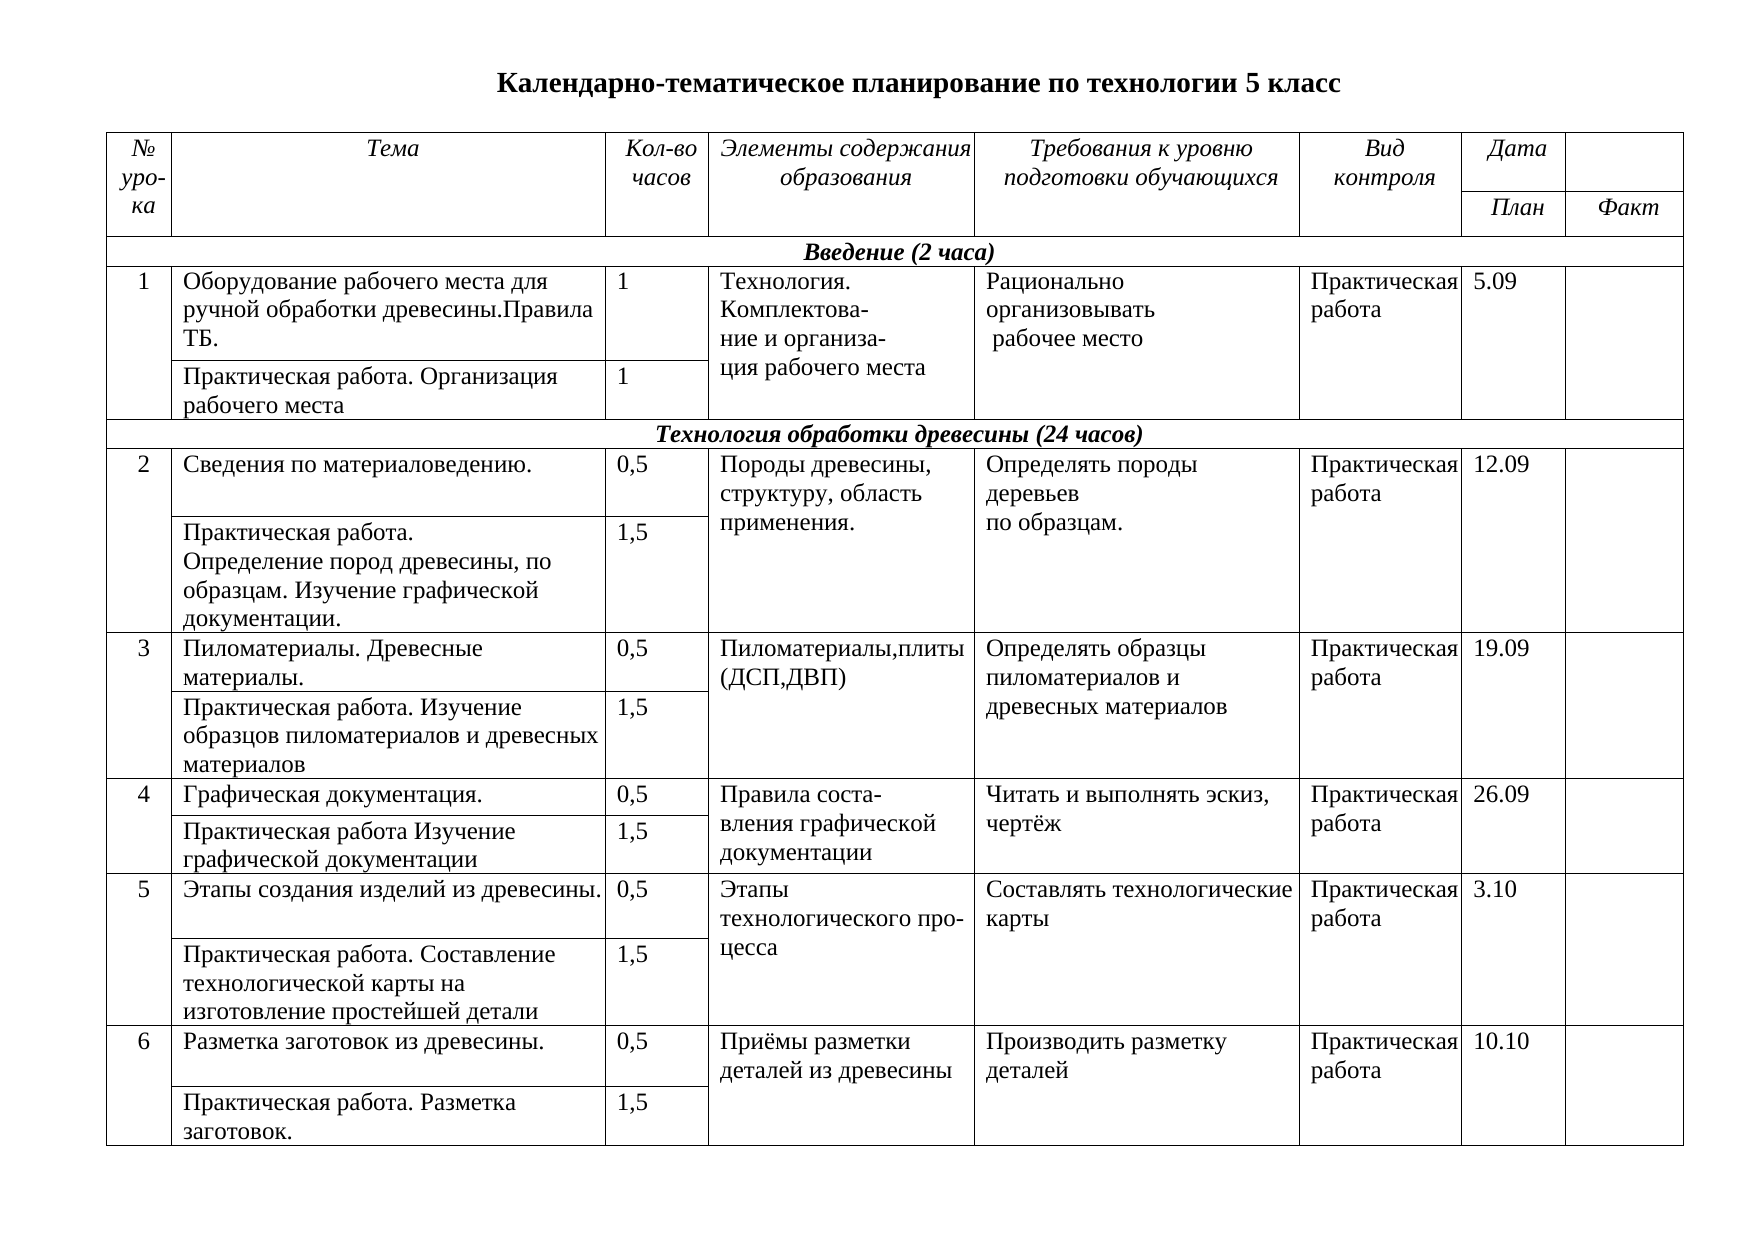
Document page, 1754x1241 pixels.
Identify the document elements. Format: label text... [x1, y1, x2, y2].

table_cell Практическая работа. Организация рабочего места [172, 361, 605, 418]
table_cell Практическая работа Изучение графической документации [172, 816, 605, 873]
table_cell Введение (2 часа) [107, 237, 1683, 266]
table_cell 1,5 [606, 816, 708, 873]
table_cell Определять породы деревьев по образцам. [975, 449, 1299, 632]
table_cell 0,5 [606, 1026, 708, 1086]
table_cell Практическая работа. Составление технологической карты на изготовление простейшей детали [172, 939, 605, 1025]
table_header Кол-во часов [606, 133, 708, 236]
table_header Вид контроля [1300, 133, 1461, 236]
table_cell Практическая работа [1300, 267, 1461, 418]
table_cell Технология обработки древесины (24 часов) [107, 420, 1683, 448]
table_cell Практическая работа [1300, 779, 1461, 873]
table_cell Составлять технологические карты [975, 874, 1299, 1025]
table_cell Рационально организовывать рабочее место [975, 267, 1299, 418]
table_header Требования к уровню подготовки обучающихся [975, 133, 1299, 236]
table_cell 0,5 [606, 633, 708, 691]
table_cell [1566, 633, 1683, 778]
table_cell Производить разметку деталей [975, 1026, 1299, 1145]
table_cell 1 [107, 267, 171, 418]
table_cell 1,5 [606, 692, 708, 778]
table_cell 5.09 [1462, 267, 1565, 418]
table_cell 3.10 [1462, 874, 1565, 1025]
table_cell Оборудование рабочего места для ручной обработки древесины.Правила ТБ. [172, 267, 605, 360]
table_cell 0,5 [606, 779, 708, 815]
table_cell Факт [1566, 192, 1683, 236]
table_cell [1566, 779, 1683, 873]
table_cell Читать и выполнять эскиз, чертёж [975, 779, 1299, 873]
table_cell Технология. Комплектова- ние и организа- ция рабочего места [709, 267, 974, 418]
table_cell 12.09 [1462, 449, 1565, 632]
table_cell 1 [606, 267, 708, 360]
table_cell 2 [107, 449, 171, 632]
table_cell [1566, 267, 1683, 418]
table_cell Определять образцы пиломатериалов и древесных материалов [975, 633, 1299, 778]
table_cell Приёмы разметки деталей из древесины [709, 1026, 974, 1145]
table_cell [1566, 449, 1683, 632]
table_cell 1,5 [606, 939, 708, 1025]
table_cell Разметка заготовок из древесины. [172, 1026, 605, 1086]
table_cell 19.09 [1462, 633, 1565, 778]
table_cell Графическая документация. [172, 779, 605, 815]
table_cell Сведения по материаловедению. [172, 449, 605, 516]
table_cell [1566, 874, 1683, 1025]
table_header Элементы содержания образования [709, 133, 974, 236]
table_cell Пиломатериалы,плиты (ДСП,ДВП) [709, 633, 974, 778]
table_header № уро-ка [107, 133, 171, 236]
table_cell Практическая работа. Разметка заготовок. [172, 1087, 605, 1145]
table_cell План [1462, 192, 1565, 236]
text Календарно-тематическое планирование по технологии 5 класс [193, 65, 1644, 98]
table_cell 1,5 [606, 1087, 708, 1145]
table_cell 26.09 [1462, 779, 1565, 873]
table_cell Практическая работа [1300, 1026, 1461, 1145]
table_header Дата [1462, 133, 1565, 191]
table_header Тема [172, 133, 605, 236]
table_cell 0,5 [606, 449, 708, 516]
table_cell 1,5 [606, 517, 708, 632]
table_cell Пиломатериалы. Древесные материалы. [172, 633, 605, 691]
table_cell Породы древесины, структуру, область применения. [709, 449, 974, 632]
table_cell Практическая работа. Определение пород древесины, по образцам. Изучение графической документации. [172, 517, 605, 632]
table_cell Этапы создания изделий из древесины. [172, 874, 605, 938]
table_cell Этапы технологического про- цесса [709, 874, 974, 1025]
table_cell [1566, 1026, 1683, 1145]
table_cell 5 [107, 874, 171, 1025]
table_cell 3 [107, 633, 171, 778]
table_cell Практическая работа [1300, 449, 1461, 632]
table_cell Практическая работа. Изучение образцов пиломатериалов и древесных материалов [172, 692, 605, 778]
table_cell 0,5 [606, 874, 708, 938]
table_cell 10.10 [1462, 1026, 1565, 1145]
table_cell 6 [107, 1026, 171, 1145]
table_cell 4 [107, 779, 171, 873]
table_cell 1 [606, 361, 708, 418]
table_cell Правила соста- вления графической документации [709, 779, 974, 873]
table_header [1566, 133, 1683, 191]
table_cell Практическая работа [1300, 633, 1461, 778]
table_cell Практическая работа [1300, 874, 1461, 1025]
